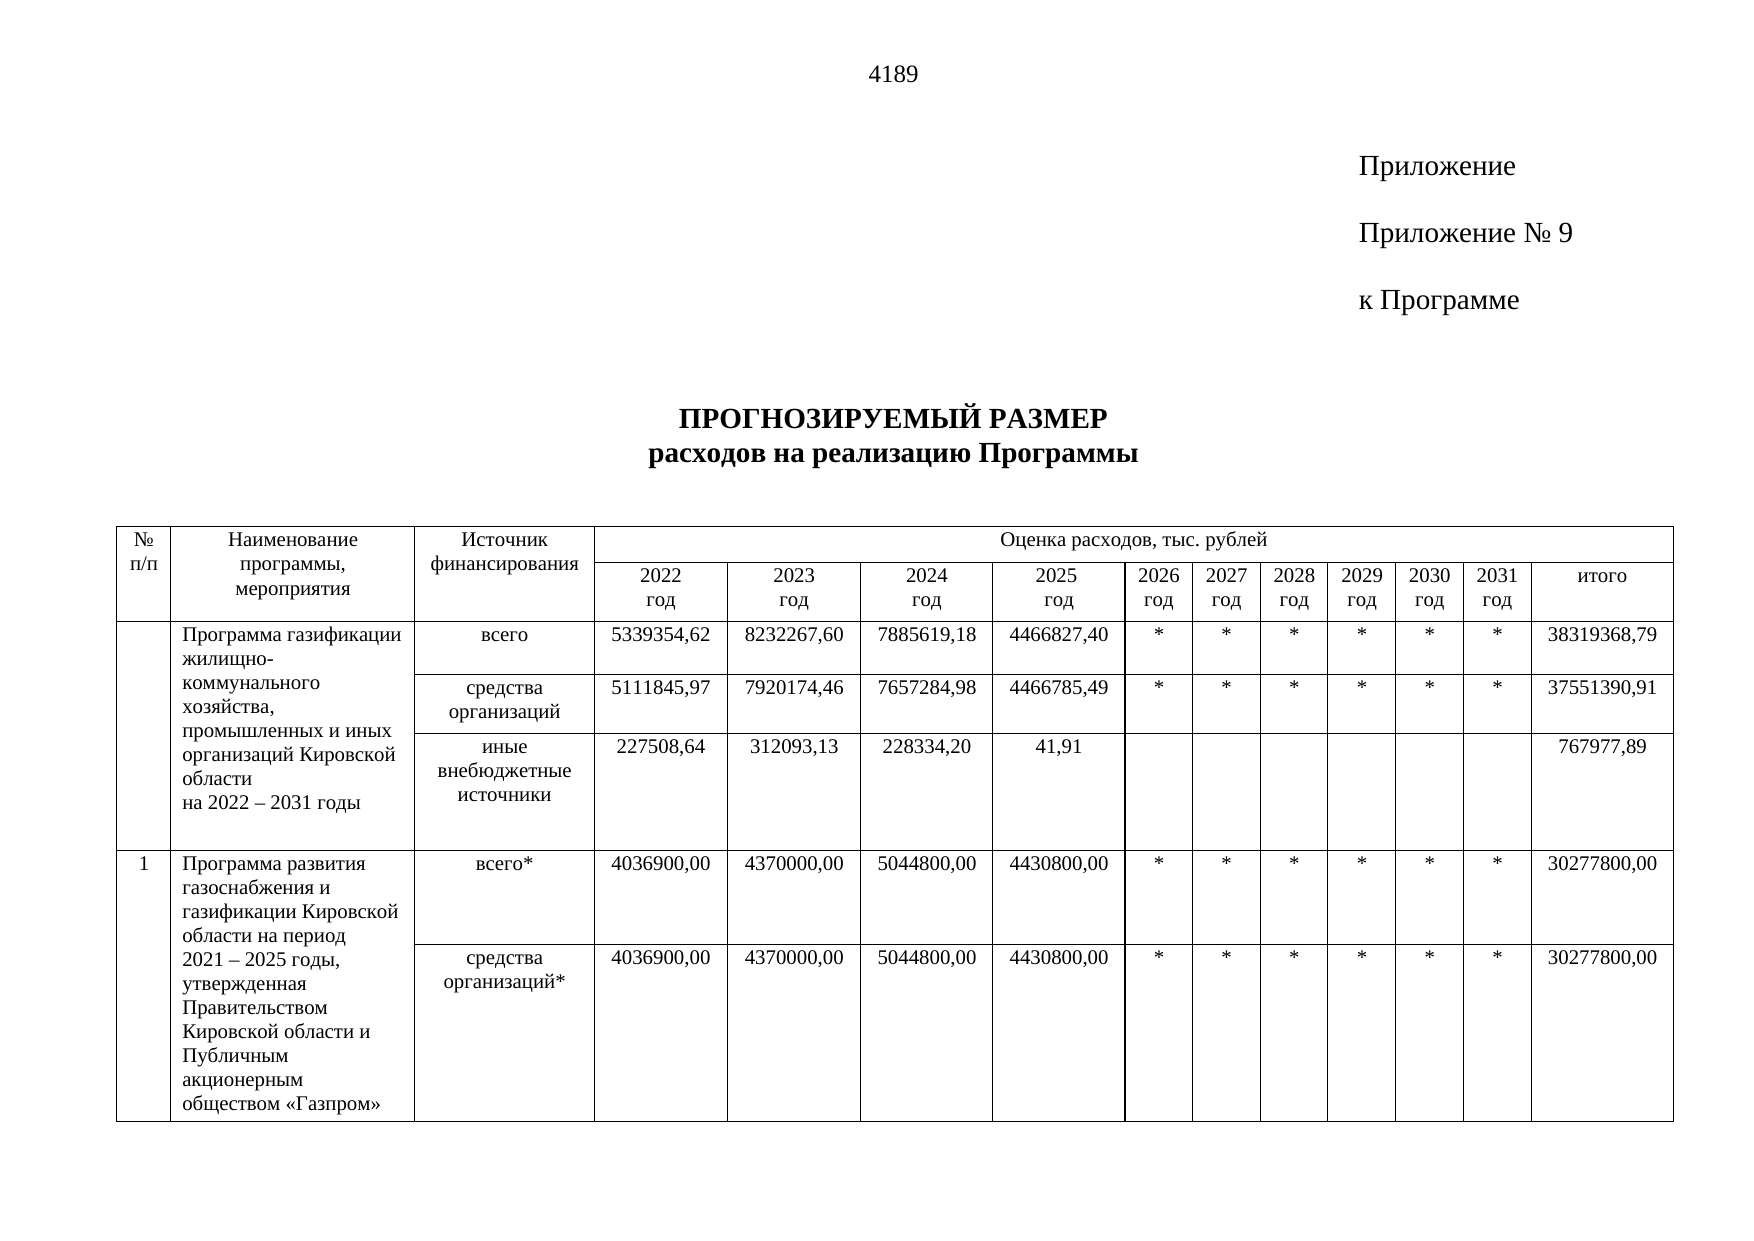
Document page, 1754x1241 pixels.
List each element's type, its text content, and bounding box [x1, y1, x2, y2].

table_cell 5111845,97 [595, 675, 727, 733]
table_header Источник финансирования [415, 527, 594, 621]
text ПРОГНОЗИРУЕМЫЙ РАЗМЕР [118, 402, 1668, 435]
table_cell средства организаций [415, 675, 594, 733]
table_cell [1396, 734, 1463, 850]
table_cell 4370000,00 [728, 945, 860, 1121]
table_cell 4466785,49 [993, 675, 1124, 733]
table_cell * [1126, 675, 1192, 733]
table_cell * [1396, 945, 1463, 1121]
table_cell 5044800,00 [861, 851, 992, 944]
table_cell * [1464, 945, 1531, 1121]
table_cell 2028 год [1261, 563, 1327, 621]
table_cell [1261, 734, 1327, 850]
table_cell иные внебюджетные источники [415, 734, 594, 850]
text Приложение № 9 [1358, 215, 1668, 248]
table_cell [1126, 734, 1192, 850]
table_cell Программа газификации жилищно-коммунального хозяйства, промышленных и иных организаций Кировской области на 2022 – 2031 годы [171, 622, 414, 850]
table_cell 2027 год [1193, 563, 1260, 621]
table_cell [1193, 734, 1260, 850]
table_cell 41,91 [993, 734, 1124, 850]
table_cell * [1193, 675, 1260, 733]
table_cell 2025 год [993, 563, 1124, 621]
table_cell итого [1532, 563, 1673, 621]
table_cell * [1396, 851, 1463, 944]
table_cell [1464, 734, 1531, 850]
table_cell 5044800,00 [861, 945, 992, 1121]
text к Программе [1358, 282, 1668, 315]
table_cell * [1328, 675, 1395, 733]
table_cell 2029 год [1328, 563, 1395, 621]
table_cell * [1261, 622, 1327, 674]
table_cell 2024 год [861, 563, 992, 621]
table_cell * [1464, 851, 1531, 944]
table_cell * [1126, 851, 1192, 944]
text расходов на реализацию Программы [118, 435, 1668, 469]
table_cell 37551390,91 [1532, 675, 1673, 733]
table_cell 30277800,00 [1532, 851, 1673, 944]
table_cell * [1261, 945, 1327, 1121]
table_cell * [1261, 675, 1327, 733]
table_cell 2030 год [1396, 563, 1463, 621]
table_cell 4370000,00 [728, 851, 860, 944]
table_cell 7657284,98 [861, 675, 992, 733]
table_cell 2023 год [728, 563, 860, 621]
table_cell [117, 622, 170, 850]
table_cell 312093,13 [728, 734, 860, 850]
table_cell 1 [117, 851, 170, 1121]
table_cell 7885619,18 [861, 622, 992, 674]
table_cell средства организаций* [415, 945, 594, 1121]
table_cell * [1193, 622, 1260, 674]
table_cell 30277800,00 [1532, 945, 1673, 1121]
table_cell * [1126, 622, 1192, 674]
table_header № п/п [117, 527, 170, 621]
table_cell * [1328, 945, 1395, 1121]
table_cell 4430800,00 [993, 945, 1124, 1121]
table_cell * [1328, 851, 1395, 944]
table_cell 7920174,46 [728, 675, 860, 733]
table_cell 4466827,40 [993, 622, 1124, 674]
table_cell 38319368,79 [1532, 622, 1673, 674]
table_cell * [1261, 851, 1327, 944]
table_cell всего [415, 622, 594, 674]
table_header Наименование программы, мероприятия [171, 527, 414, 621]
table_cell * [1464, 675, 1531, 733]
table_cell 228334,20 [861, 734, 992, 850]
table_cell * [1193, 945, 1260, 1121]
table_cell всего* [415, 851, 594, 944]
table_cell * [1126, 945, 1192, 1121]
table_cell 4036900,00 [595, 945, 727, 1121]
table_cell 4036900,00 [595, 851, 727, 944]
table_cell 2022 год [595, 563, 727, 621]
table_cell 767977,89 [1532, 734, 1673, 850]
table_cell * [1396, 622, 1463, 674]
table_cell Программа развития газоснабжения и газификации Кировской области на период 2021 – 2025 годы, утвержденная Правительством Кировской области и Публичным акционерным обществом «Газпром» [171, 851, 414, 1121]
table_cell 227508,64 [595, 734, 727, 850]
table_cell 5339354,62 [595, 622, 727, 674]
table_cell [1328, 734, 1395, 850]
table_cell * [1328, 622, 1395, 674]
table_cell * [1464, 622, 1531, 674]
table_cell 4430800,00 [993, 851, 1124, 944]
table_cell * [1193, 851, 1260, 944]
table_cell 2026 год [1126, 563, 1192, 621]
table_header Оценка расходов, тыс. рублей [595, 527, 1673, 562]
table_cell * [1396, 675, 1463, 733]
text Приложение [1358, 148, 1668, 181]
table_cell 2031 год [1464, 563, 1531, 621]
table_cell 8232267,60 [728, 622, 860, 674]
